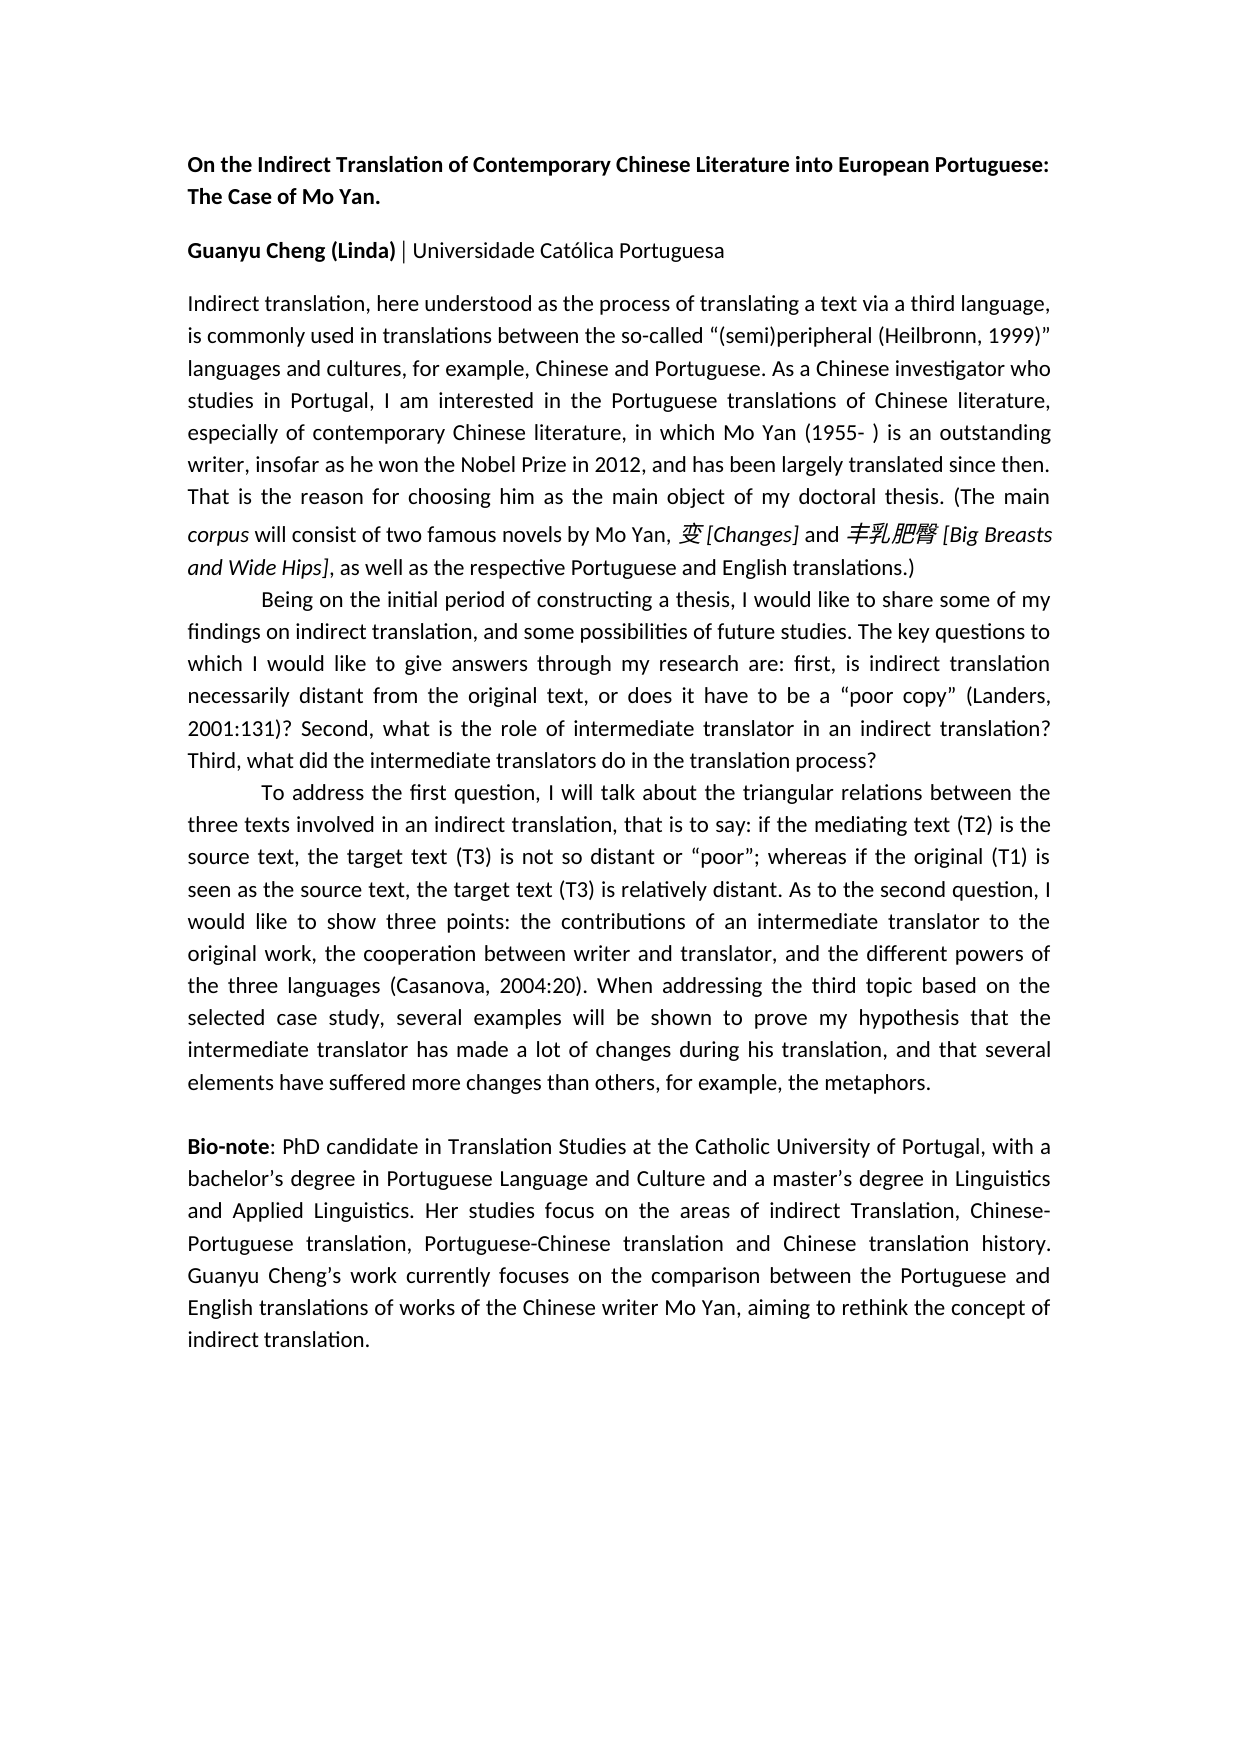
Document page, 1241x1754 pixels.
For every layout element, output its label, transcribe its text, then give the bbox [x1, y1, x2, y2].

text Guanyu Cheng (Linda) | Universidade Católica Portuguesa [187, 235, 1053, 264]
text Indirect translation, here understood as the process of translating a text via a third language, is commonly used in translations between the so-called “(semi)peripheral (Heilbronn, 1999)” languages and cultures, for example, Chinese and Portuguese. As a Chinese investigator who studies in Portugal, I am interested in the Portuguese translations of Chinese literature, especially of contemporary Chinese literature, in which Mo Yan (1955- ) is an outstanding writer, insofar as he won the Nobel Prize in 2012, and has been largely translated since then. That is the reason for choosing him as the main object of my doctoral thesis. (The main corpus will consist of two famous novels by Mo Yan, 变 [Changes] and 丰乳肥臀 [Big Breasts and Wide Hips], as well as the respective Portuguese and English translations.) [187, 289, 1053, 581]
text Bio-note: PhD candidate in Translation Studies at the Catholic University of Portugal, with a bachelor’s degree in Portuguese Language and Culture and a master’s degree in Linguistics and Applied Linguistics. Her studies focus on the areas of indirect Translation, Chinese-Portuguese translation, Portuguese-Chinese translation and Chinese translation history. Guanyu Cheng’s work currently focuses on the comparison between the Portuguese and English translations of works of the Chinese writer Mo Yan, aiming to rethink the concept of indirect translation. [187, 1132, 1053, 1353]
text To address the first question, I will talk about the triangular relations between the three texts involved in an indirect translation, that is to say: if the mediating text (T2) is the source text, the target text (T3) is not so distant or “poor”; whereas if the original (T1) is seen as the source text, the target text (T3) is relatively distant. As to the second question, I would like to show three points: the contributions of an intermediate translator to the original work, the cooperation between writer and translator, and the different powers of the three languages (Casanova, 2004:20). When addressing the third topic based on the selected case study, several examples will be shown to prove my hypothesis that the intermediate translator has made a lot of changes during his translation, and that several elements have suffered more changes than others, for example, the metaphors. [187, 778, 1053, 1096]
text Being on the initial period of constructing a thesis, I would like to share some of my findings on indirect translation, and some possibilities of future studies. The key questions to which I would like to give answers through my research are: first, is indirect translation necessarily distant from the original text, or does it have to be a “poor copy” (Landers, 2001:131)? Second, what is the role of intermediate translator in an indirect translation? Third, what did the intermediate translators do in the translation process? [187, 585, 1053, 774]
text On the Indirect Translation of Contemporary Chinese Literature into European Portuguese: The Case of Mo Yan. [187, 150, 1053, 210]
